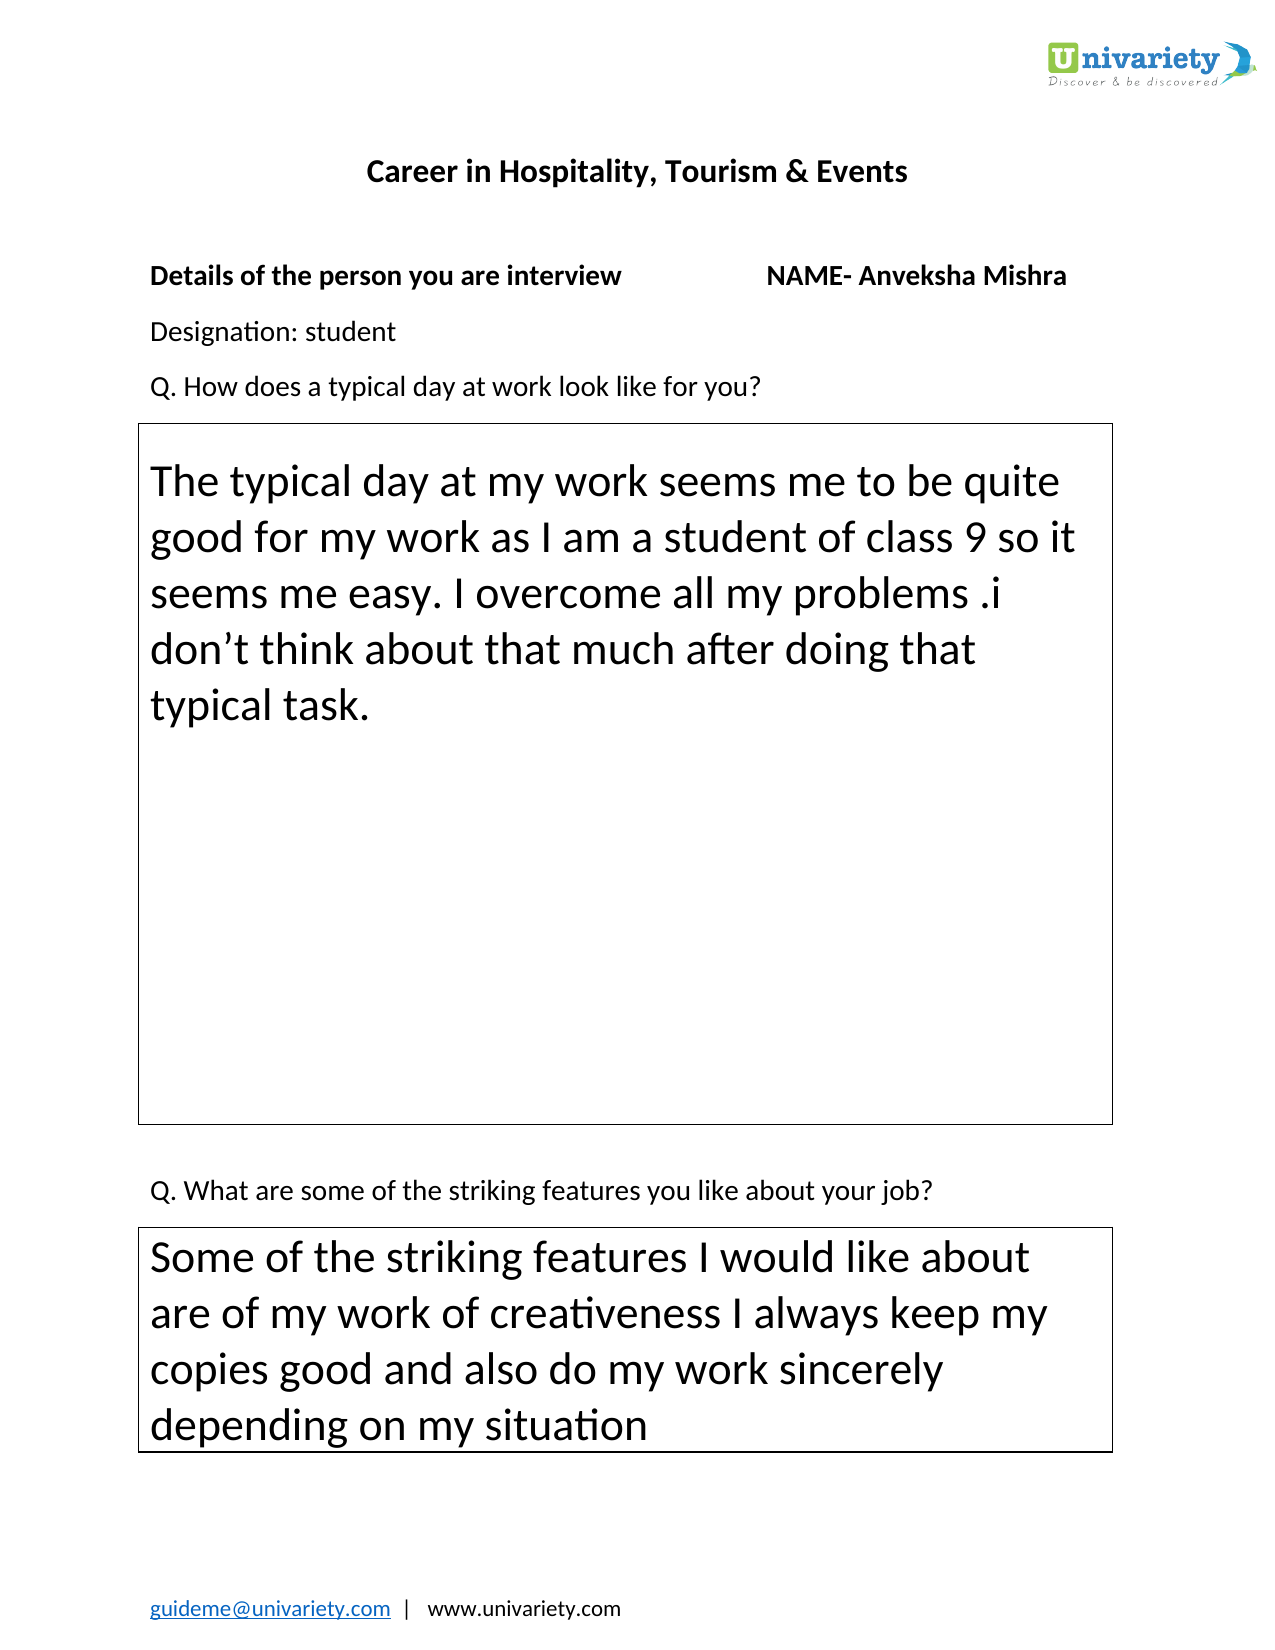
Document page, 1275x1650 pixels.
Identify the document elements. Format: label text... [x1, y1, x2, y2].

text Details of the person you are interview NAME- Anveksha Mishra [150, 257, 1125, 293]
text Designation: student [150, 313, 1125, 348]
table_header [139, 1228, 1112, 1451]
text Career in Hospitality, Tourism & Events [150, 150, 1125, 191]
text Q. What are some of the striking features you like about your job? [150, 1172, 1125, 1207]
picture [1048, 41, 1258, 86]
table_header The typical day at my work seems me to be quite good for my work as I am a student of class 9 so it seems me easy. I overcome all my problems .i don’t think about that much after doing that typical task. [139, 424, 1112, 1124]
text Q. How does a typical day at work look like for you? [150, 368, 1125, 403]
